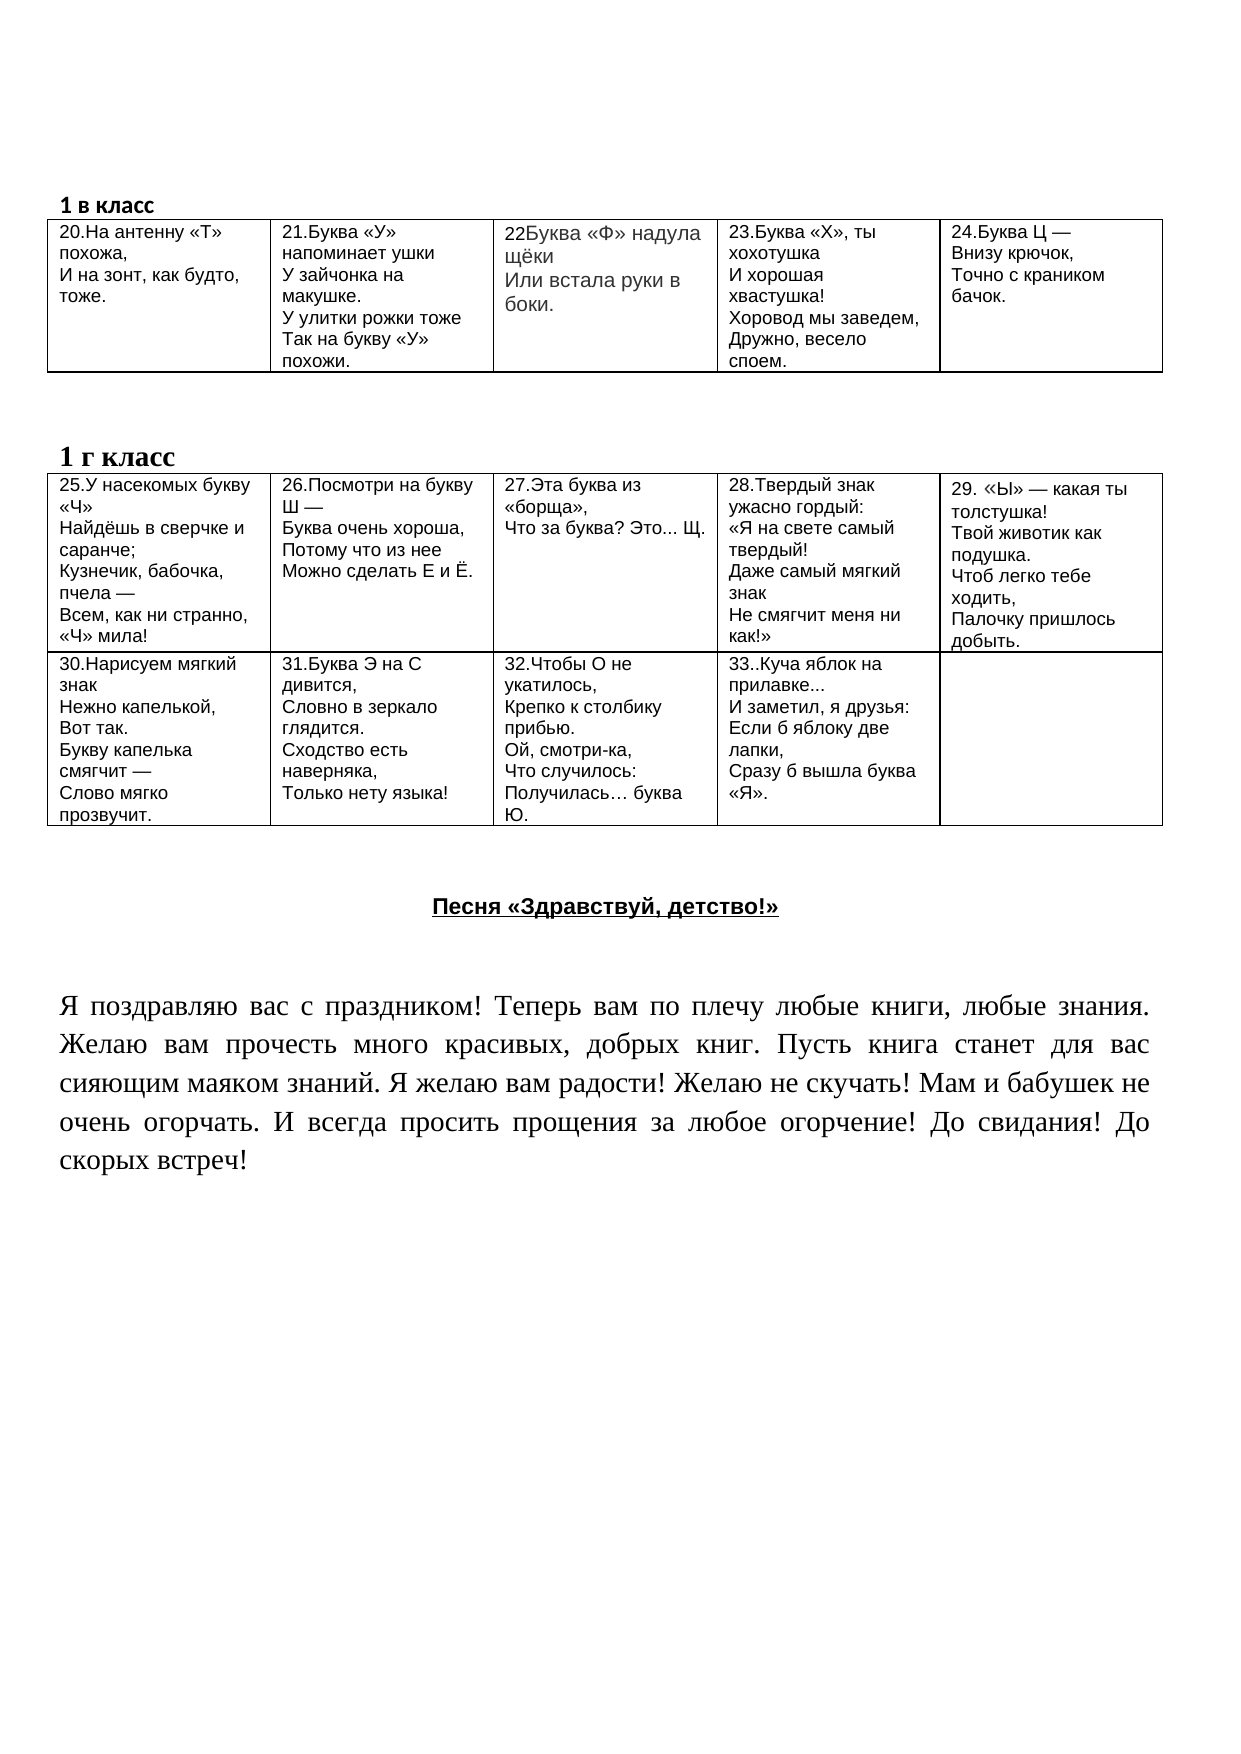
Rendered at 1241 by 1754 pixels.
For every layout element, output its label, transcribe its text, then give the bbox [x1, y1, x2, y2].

table_header 20.На антенну «Т» похожа, И на зонт, как будто, тоже. [48, 220, 270, 371]
table_header 21.Буква «У» напоминает ушки У зайчонка на макушке. У улитки рожки тоже Так на букву «У» похожи. [271, 220, 493, 371]
text Я поздравляю вас с праздником! Теперь вам по плечу любые книги, любые знания. Желаю вам прочесть много красивых, добрых книг. Пусть книга станет для вас сияющим маяком знаний. Я желаю вам радости! Желаю не скучать! Мам и бабушек не очень огорчать. И всегда просить прощения за любое огорчение! До свидания! До скорых встреч! [59, 955, 1152, 1176]
table_cell 31.Буква Э на С дивится, Словно в зеркало глядится. Сходство есть наверняка, Только нету языка! [271, 653, 493, 825]
table_header 25.У насекомых букву «Ч» Найдёшь в сверчке и саранче; Кузнечик, бабочка, пчела — Всем, как ни странно, «Ч» мила! [48, 474, 270, 651]
table_header 27.Эта буква из «борща», Что за буква? Это... Щ. [494, 474, 717, 651]
table_cell 33..Куча яблок на прилавке... И заметил, я друзья: Если б яблоку две лапки, Сразу б вышла буква «Я». [718, 653, 939, 825]
table_header 23.Буква «Х», ты хохотушка И хорошая хвастушка! Хоровод мы заведем, Дружно, весело споем. [718, 220, 939, 371]
table_header 24.Буква Ц — Внизу крючок, Точно с краником бачок. [941, 220, 1162, 371]
table_cell [941, 653, 1162, 825]
table_cell 30.Нарисуем мягкий знак Нежно капелькой, Вот так. Букву капелька смягчит — Слово мягко прозвучит. [48, 653, 270, 825]
table_cell 32.Чтобы О не укатилось, Крепко к столбику прибью. Ой, смотри-ка, Что случилось: Получилась… буква Ю. [494, 653, 717, 825]
text 1 в класс [59, 189, 1152, 219]
table_header 28.Твердый знак ужасно гордый: «Я на свете самый твердый! Даже самый мягкий знак Не смягчит меня ни как!» [718, 474, 939, 651]
text Песня «Здравствуй, детство!» [59, 893, 1152, 919]
table_header 22Буква «Ф» надула щёки Или встала руки в боки. [494, 220, 717, 371]
table_header 29. «Ы» — какая ты толстушка! Твой животик как подушка. Чтоб легко тебе ходить, Палочку пришлось добыть. [941, 474, 1162, 651]
text 1 г класс [59, 439, 1152, 473]
table_header 26.Посмотри на букву Ш — Буква очень хороша, Потому что из нее Можно сделать Е и Ё. [271, 474, 493, 651]
